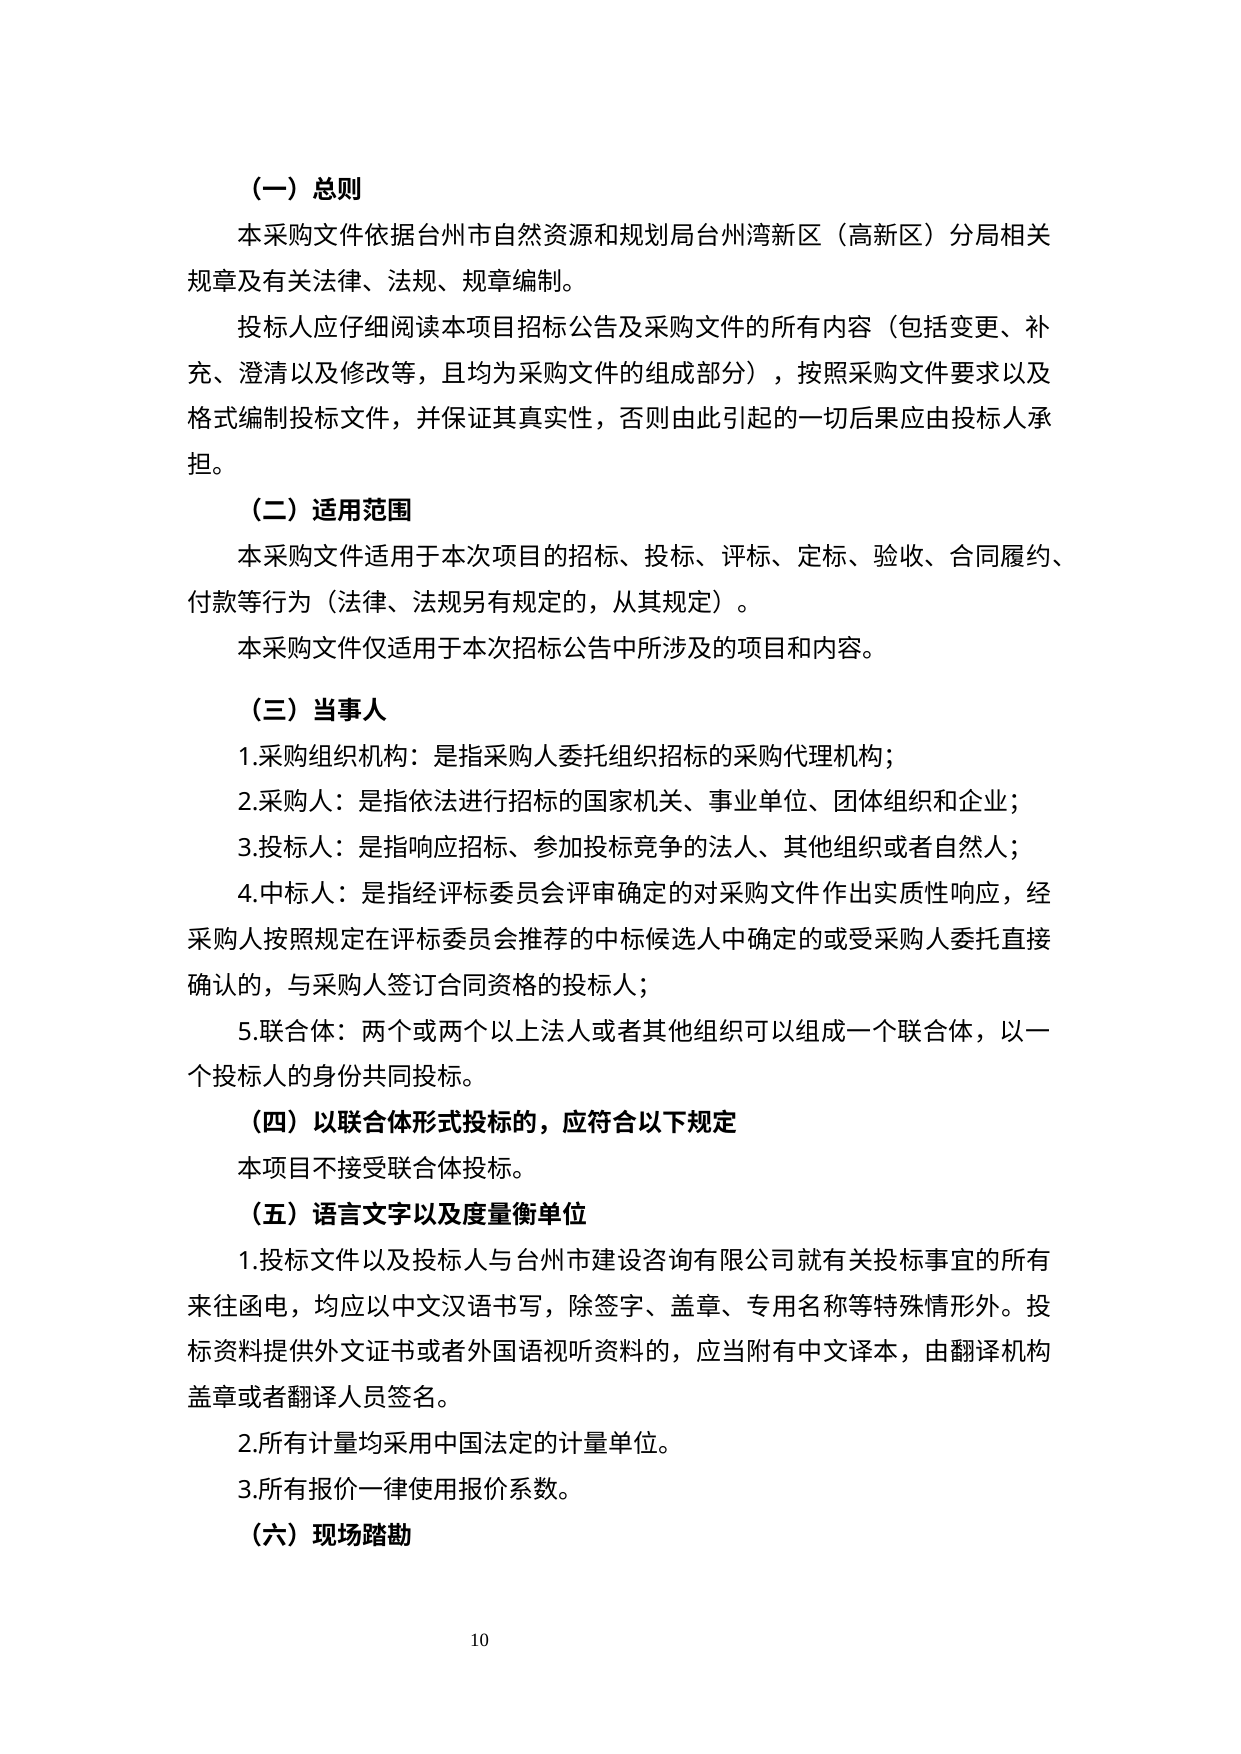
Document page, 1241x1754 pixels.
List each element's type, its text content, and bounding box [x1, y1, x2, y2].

text （二）适用范围 [187, 483, 1053, 529]
text 3.投标人：是指响应招标、参加投标竞争的法人、其他组织或者自然人； [187, 820, 1053, 866]
text 本项目不接受联合体投标。 [187, 1141, 1053, 1187]
text 2.采购人：是指依法进行招标的国家机关、事业单位、团体组织和企业； [187, 774, 1053, 820]
text 5.联合体：两个或两个以上法人或者其他组织可以组成一个联合体，以一个投标人的身份共同投标。 [187, 1003, 1053, 1095]
text （五）语言文字以及度量衡单位 [187, 1187, 1053, 1232]
text 1.投标文件以及投标人与台州市建设咨询有限公司就有关投标事宜的所有来往函电，均应以中文汉语书写，除签字、盖章、专用名称等特殊情形外。投标资料提供外文证书或者外国语视听资料的，应当附有中文译本，由翻译机构盖章或者翻译人员签名。 [187, 1232, 1053, 1416]
subtitle 1.采购组织机构：是指采购人委托组织招标的采购代理机构； [187, 728, 1053, 774]
text （一）总则 [187, 162, 1053, 208]
text （六）现场踏勘 [187, 1507, 1053, 1553]
text 投标人应仔细阅读本项目招标公告及采购文件的所有内容（包括变更、补充、澄清以及修改等，且均为采购文件的组成部分），按照采购文件要求以及格式编制投标文件，并保证其真实性，否则由此引起的一切后果应由投标人承担。 [187, 299, 1053, 483]
text 本采购文件依据台州市自然资源和规划局台州湾新区（高新区）分局相关规章及有关法律、法规、规章编制。 [187, 208, 1053, 299]
text 4.中标人：是指经评标委员会评审确定的对采购文件作出实质性响应，经采购人按照规定在评标委员会推荐的中标候选人中确定的或受采购人委托直接确认的，与采购人签订合同资格的投标人； [187, 866, 1053, 1003]
text 本采购文件适用于本次项目的招标、投标、评标、定标、验收、合同履约、付款等行为（法律、法规另有规定的，从其规定）。 [187, 529, 1053, 620]
text 2.所有计量均采用中国法定的计量单位。 [187, 1416, 1053, 1462]
text （四）以联合体形式投标的，应符合以下规定 [187, 1095, 1053, 1141]
text （三）当事人 [187, 682, 1053, 728]
text 本采购文件仅适用于本次招标公告中所涉及的项目和内容。 [187, 620, 1053, 666]
text 3.所有报价一律使用报价系数。 [187, 1462, 1053, 1507]
